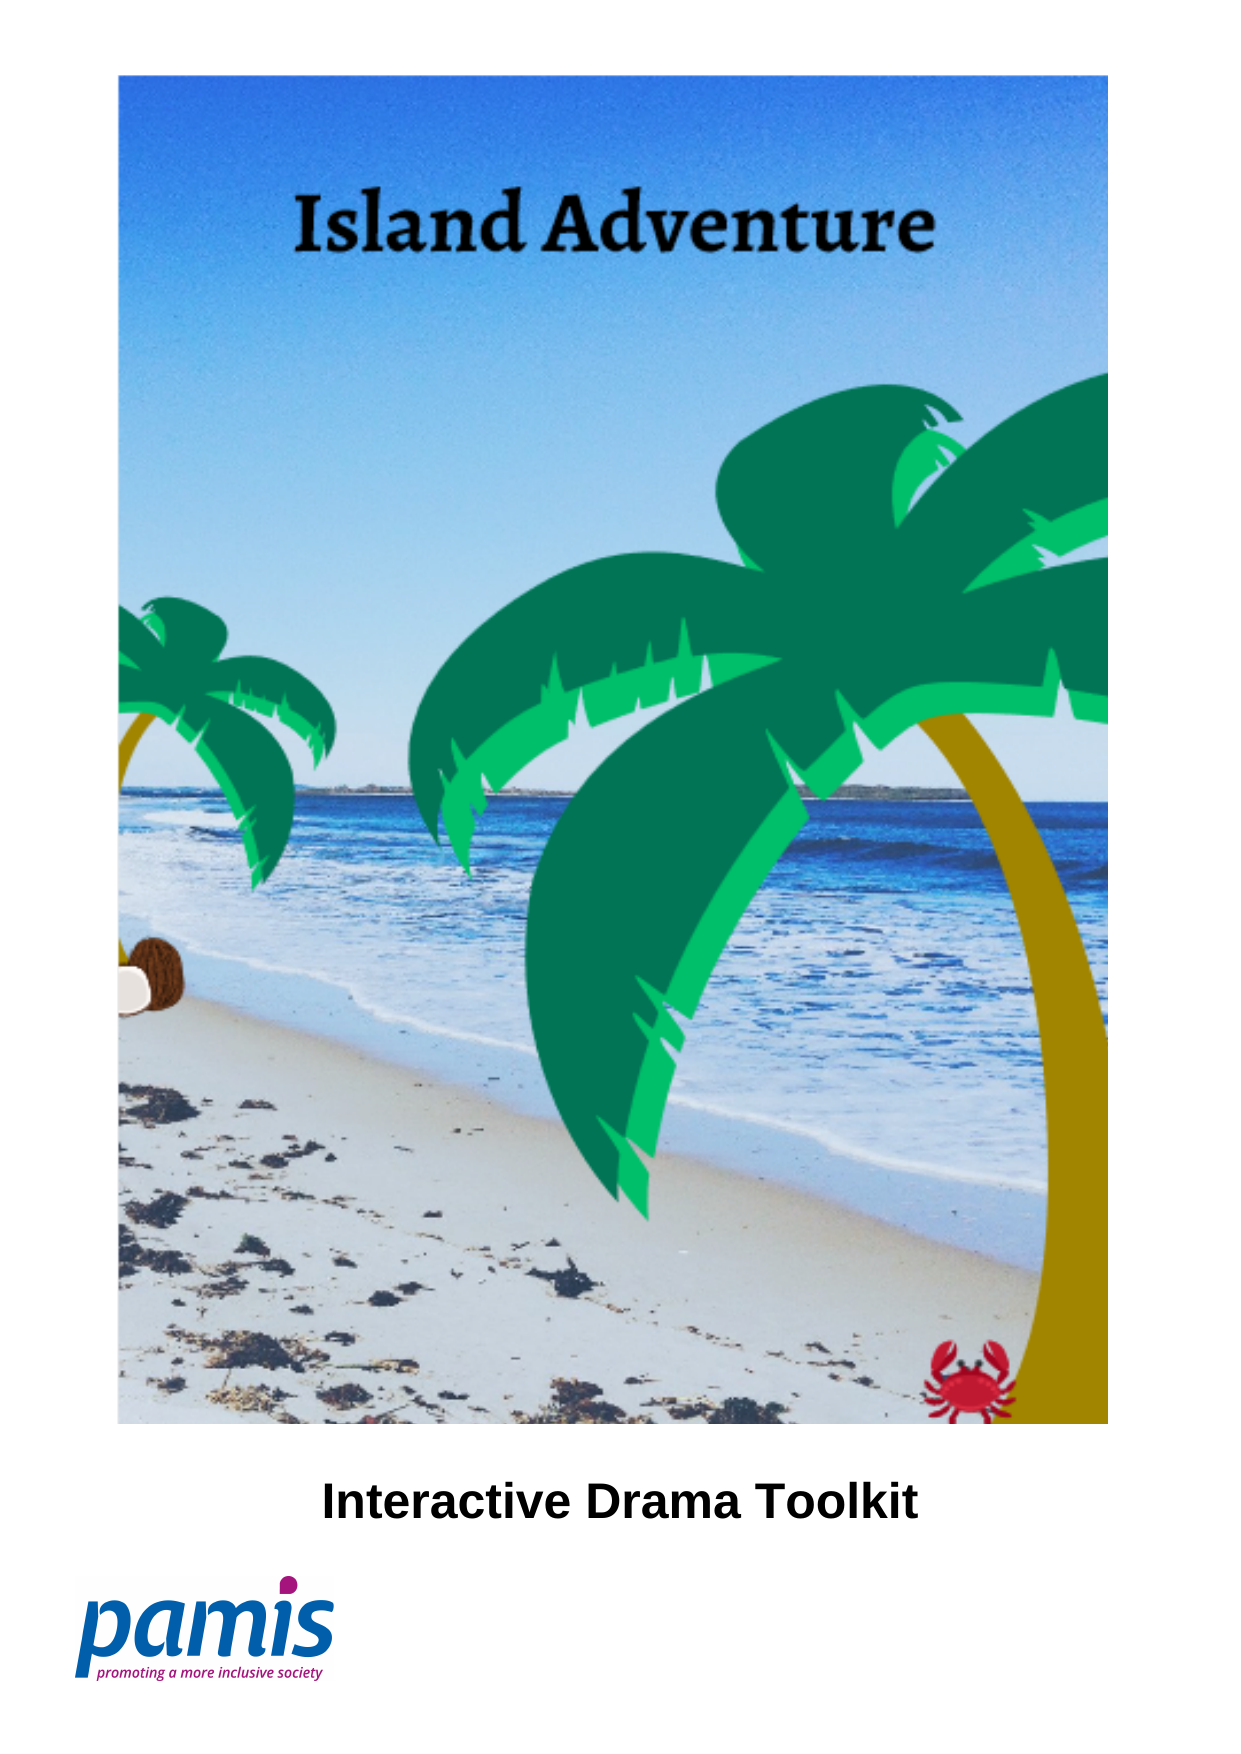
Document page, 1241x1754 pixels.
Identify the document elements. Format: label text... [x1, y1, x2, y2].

picture [75, 1576, 334, 1681]
picture [117, 75, 1108, 1423]
